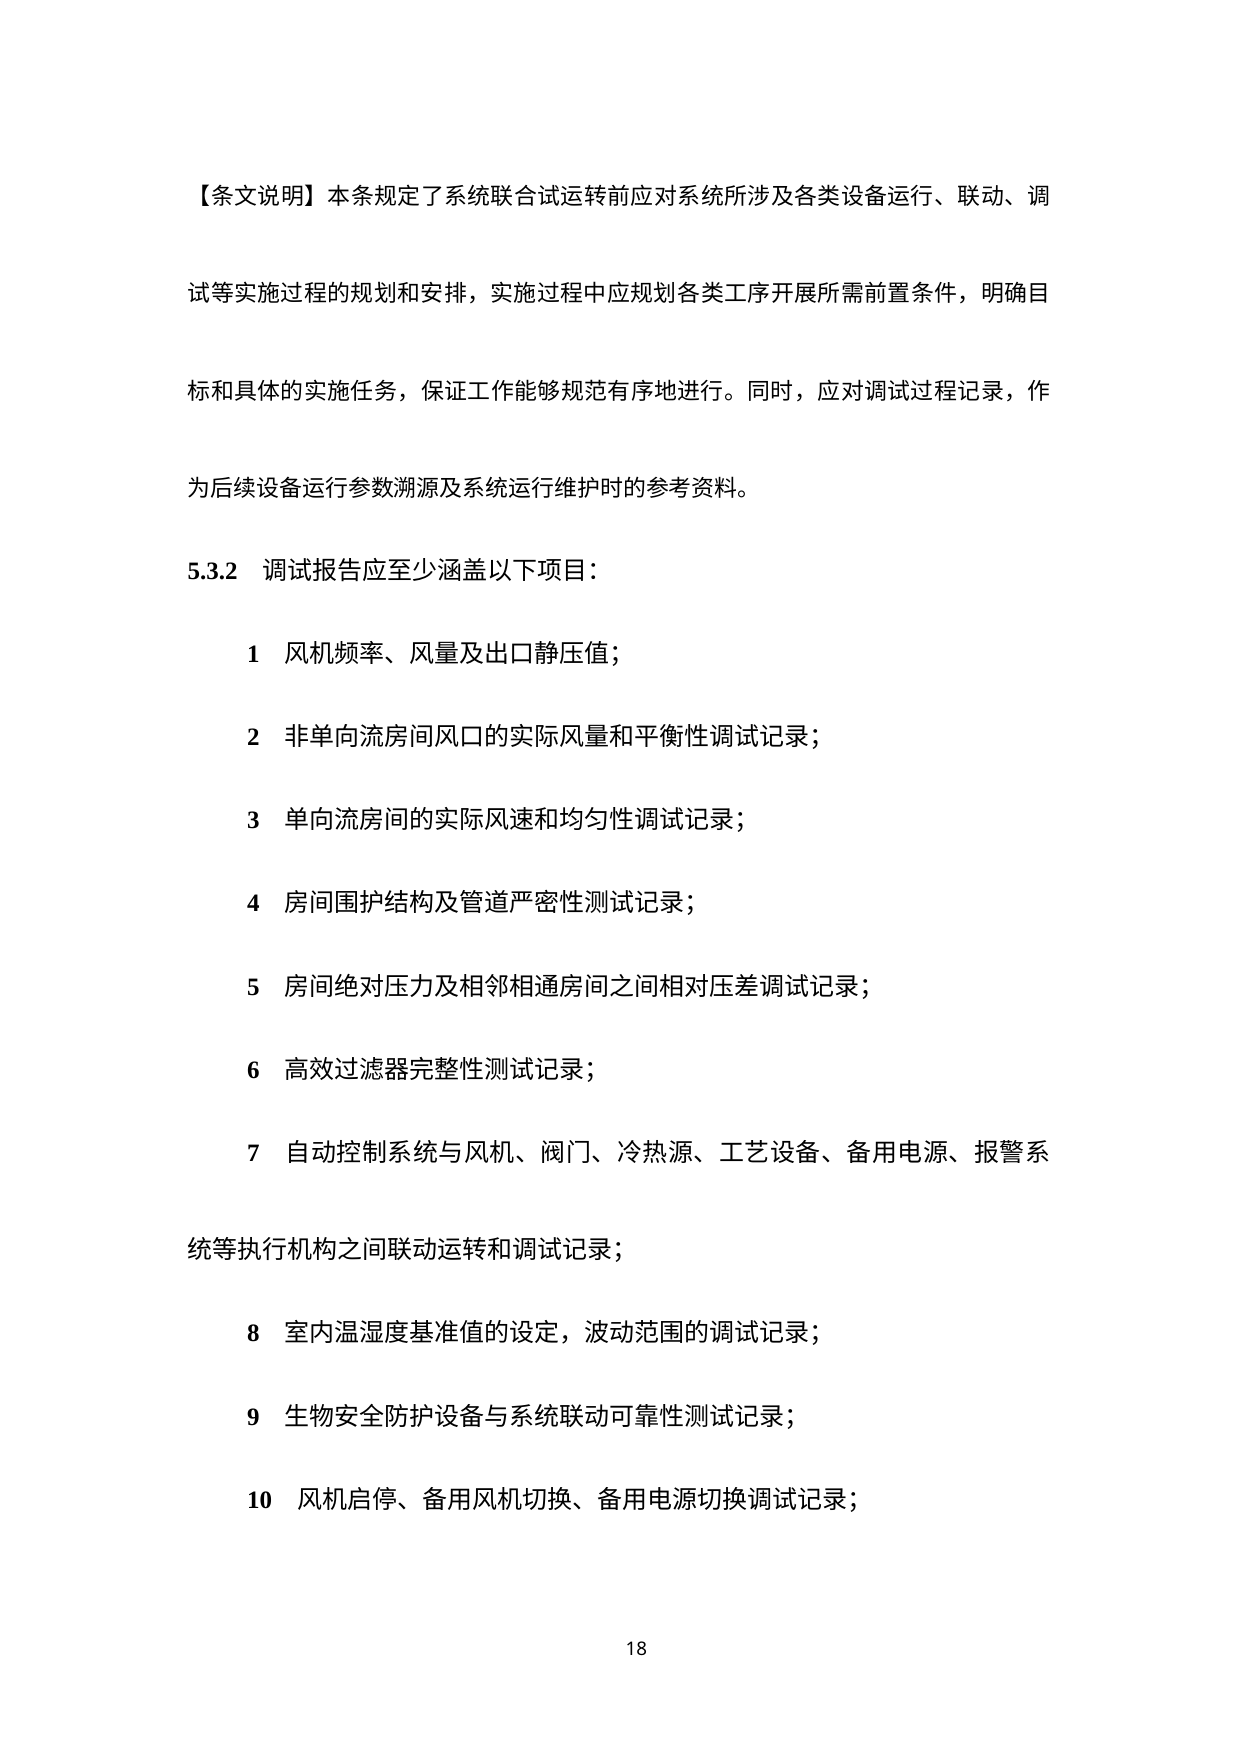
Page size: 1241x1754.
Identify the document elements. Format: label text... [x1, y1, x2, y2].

text 7 自动控制系统与风机、阀门、冷热源、工艺设备、备用电源、报警系统等执行机构之间联动运转和调试记录； [187, 1118, 1053, 1280]
text 5.3.2 调试报告应至少涵盖以下项目： [187, 536, 1053, 601]
text 【条文说明】本条规定了系统联合试运转前应对系统所涉及各类设备运行、联动、调试等实施过程的规划和安排，实施过程中应规划各类工序开展所需前置条件，明确目标和具体的实施任务，保证工作能够规范有序地进行。同时，应对调试过程记录，作为后续设备运行参数溯源及系统运行维护时的参考资料。 [187, 162, 1053, 519]
text 9 生物安全防护设备与系统联动可靠性测试记录； [187, 1382, 1053, 1447]
text 5 房间绝对压力及相邻相通房间之间相对压差调试记录； [187, 952, 1053, 1017]
text 10 风机启停、备用风机切换、备用电源切换调试记录； [187, 1465, 1053, 1530]
text 1 风机频率、风量及出口静压值； [187, 619, 1053, 684]
text 6 高效过滤器完整性测试记录； [187, 1035, 1053, 1100]
text 3 单向流房间的实际风速和均匀性调试记录； [187, 785, 1053, 850]
text 4 房间围护结构及管道严密性测试记录； [187, 868, 1053, 933]
text 8 室内温湿度基准值的设定，波动范围的调试记录； [187, 1298, 1053, 1363]
text 2 非单向流房间风口的实际风量和平衡性调试记录； [187, 702, 1053, 767]
